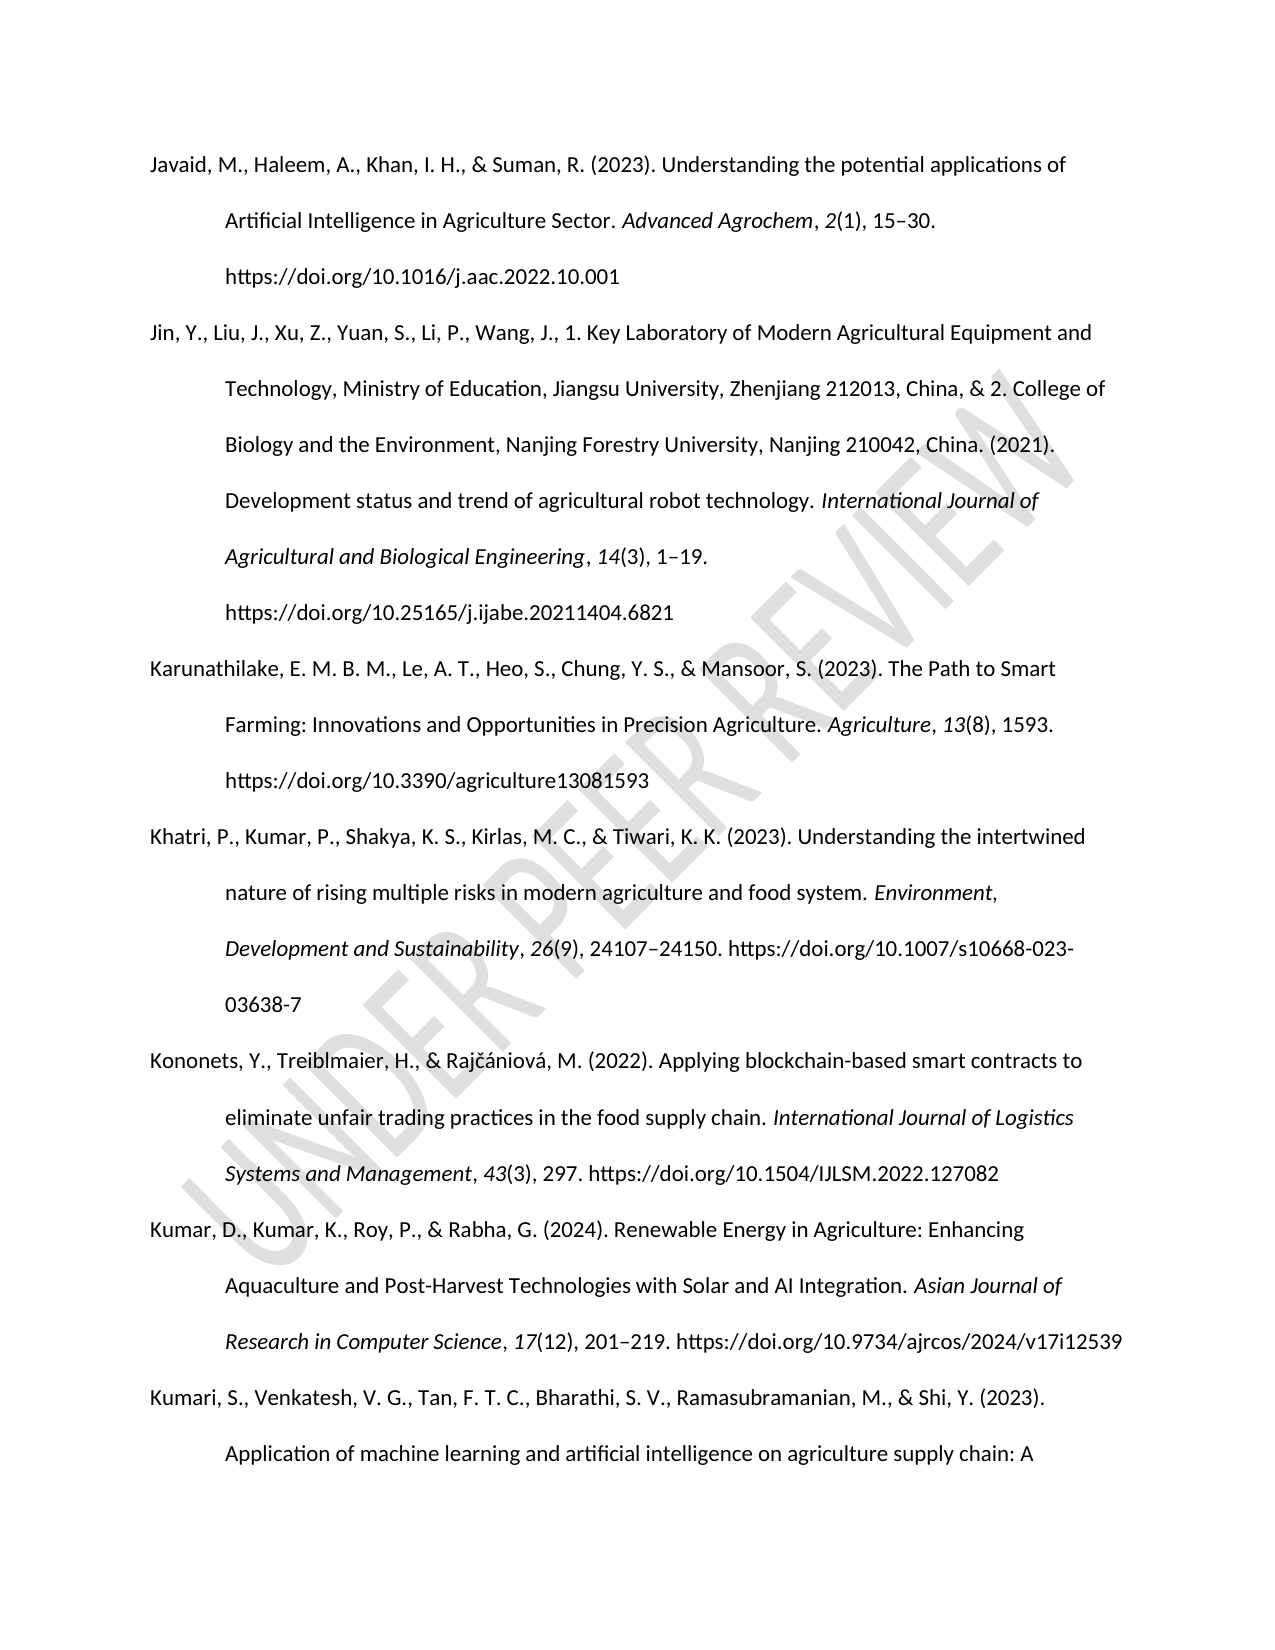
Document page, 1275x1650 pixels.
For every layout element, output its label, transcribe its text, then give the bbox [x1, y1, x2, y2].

text Karunathilake, E. M. B. M., Le, A. T., Heo, S., Chung, Y. S., & Mansoor, S. (2023). The Path to Smart Farming: Innovations and Opportunities in Precision Agriculture. Agriculture, 13(8), 1593. https://doi.org/10.3390/agriculture13081593 [150, 654, 1125, 794]
text Jin, Y., Liu, J., Xu, Z., Yuan, S., Li, P., Wang, J., 1. Key Laboratory of Modern Agricultural Equipment and Technology, Ministry of Education, Jiangsu University, Zhenjiang 212013, China, & 2. College of Biology and the Environment, Nanjing Forestry University, Nanjing 210042, China. (2021). Development status and trend of agricultural robot technology. International Journal of Agricultural and Biological Engineering, 14(3), 1–19. https://doi.org/10.25165/j.ijabe.20211404.6821 [150, 318, 1125, 626]
text Javaid, M., Haleem, A., Khan, I. H., & Suman, R. (2023). Understanding the potential applications of Artificial Intelligence in Agriculture Sector. Advanced Agrochem, 2(1), 15–30. https://doi.org/10.1016/j.aac.2022.10.001 [150, 150, 1125, 290]
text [150, 1383, 1125, 1467]
text Kumar, D., Kumar, K., Roy, P., & Rabha, G. (2024). Renewable Energy in Agriculture: Enhancing Aquaculture and Post-Harvest Technologies with Solar and AI Integration. Asian Journal of Research in Computer Science, 17(12), 201–219. https://doi.org/10.9734/ajrcos/2024/v17i12539 [150, 1215, 1125, 1355]
text Kononets, Y., Treiblmaier, H., & Rajčániová, M. (2022). Applying blockchain-based smart contracts to eliminate unfair trading practices in the food supply chain. International Journal of Logistics Systems and Management, 43(3), 297. https://doi.org/10.1504/IJLSM.2022.127082 [150, 1047, 1125, 1187]
text Khatri, P., Kumar, P., Shakya, K. S., Kirlas, M. C., & Tiwari, K. K. (2023). Understanding the intertwined nature of rising multiple risks in modern agriculture and food system. Environment, Development and Sustainability, 26(9), 24107–24150. https://doi.org/10.1007/s10668-023-03638-7 [150, 822, 1125, 1019]
